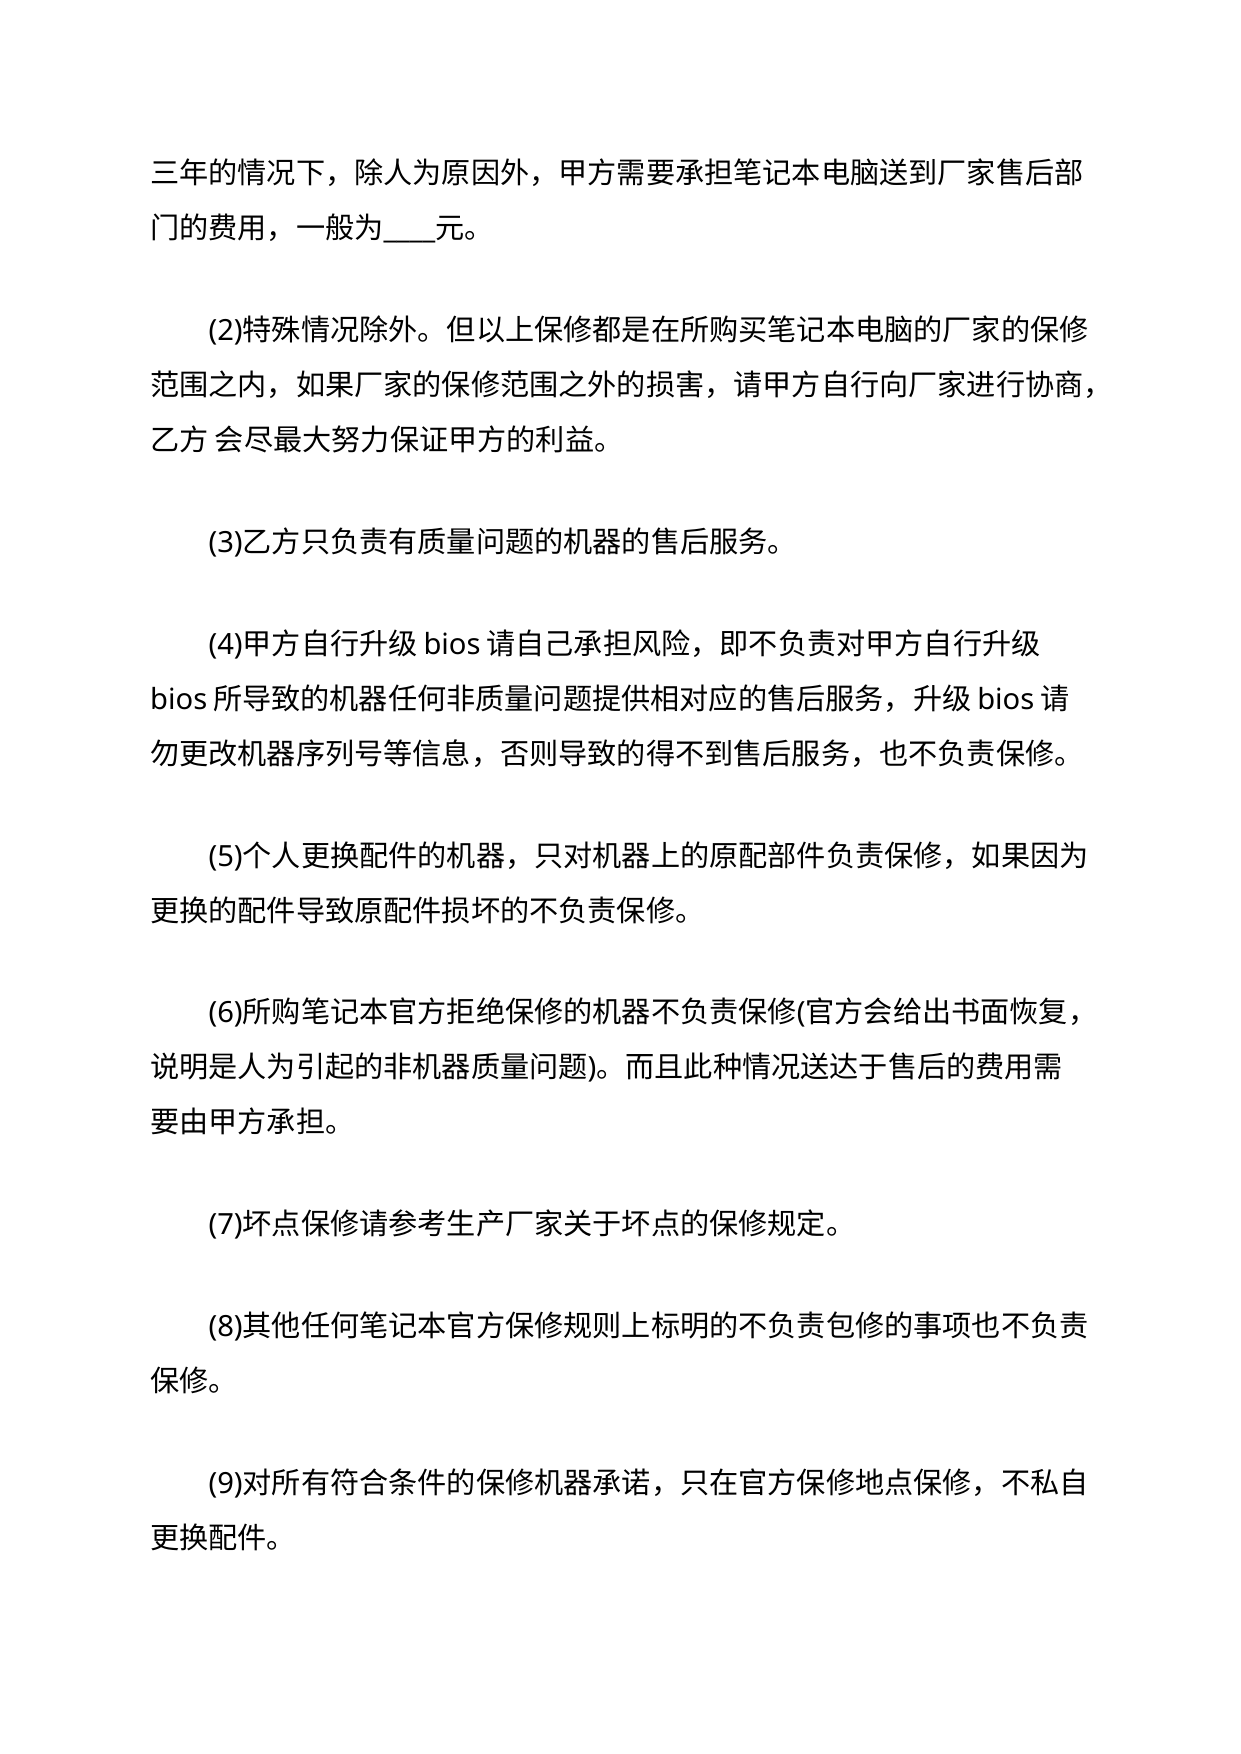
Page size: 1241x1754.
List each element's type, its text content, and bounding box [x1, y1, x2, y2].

text (7)坏点保修请参考生产厂家关于坏点的保修规定。 [150, 1201, 1090, 1243]
text (9)对所有符合条件的保修机器承诺，只在官方保修地点保修，不私自更换配件。 [150, 1459, 1090, 1557]
text (6)所购笔记本官方拒绝保修的机器不负责保修(官方会给出书面恢复，说明是人为引起的非机器质量问题)。而且此种情况送达于售后的费用需要由甲方承担。 [150, 989, 1090, 1141]
text (4)甲方自行升级bios请自己承担风险，即不负责对甲方自行升级bios所导致的机器任何非质量问题提供相对应的售后服务，升级bios请勿更改机器序列号等信息，否则导致的得不到售后服务，也不负责保修。 [150, 621, 1090, 773]
text (3)乙方只负责有质量问题的机器的售后服务。 [150, 518, 1090, 561]
text (8)其他任何笔记本官方保修规则上标明的不负责包修的事项也不负责保修。 [150, 1303, 1090, 1400]
text (5)个人更换配件的机器，只对机器上的原配部件负责保修，如果因为更换的配件导致原配件损坏的不负责保修。 [150, 832, 1090, 929]
text (2)特殊情况除外。但以上保修都是在所购买笔记本电脑的厂家的保修范围之内，如果厂家的保修范围之外的损害，请甲方自行向厂家进行协商，乙方 会尽最大努力保证甲方的利益。 [150, 307, 1090, 459]
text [150, 150, 1090, 247]
